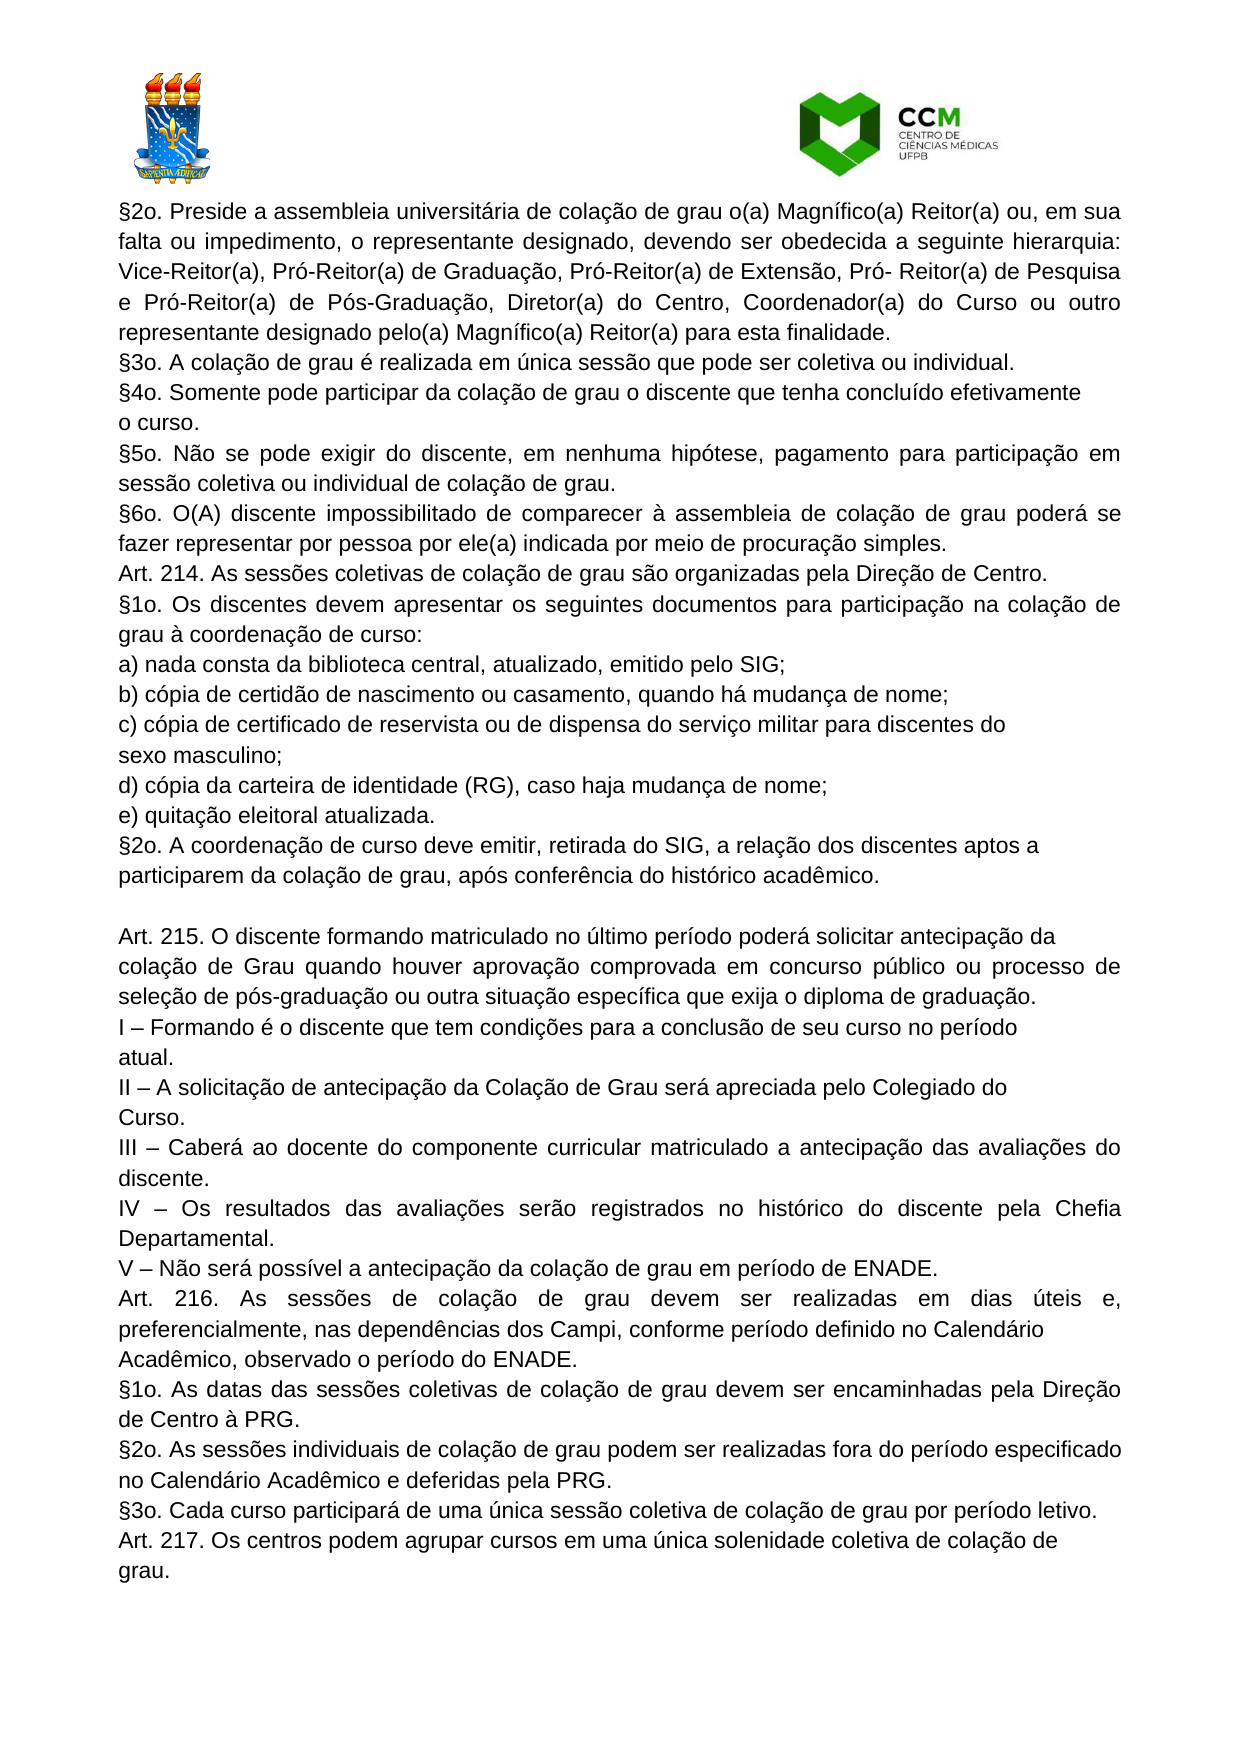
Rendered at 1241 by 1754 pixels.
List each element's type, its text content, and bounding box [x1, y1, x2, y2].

text participarem da colação de grau, após conferência do histórico acadêmico. [118, 862, 1122, 889]
text IV – Os resultados das avaliações serão registrados no histórico do discente pela Chefia Departamental. [118, 1195, 1122, 1251]
text §3o. A colação de grau é realizada em única sessão que pode ser coletiva ou individual. [118, 349, 1122, 375]
text Art. 216. As sessões de colação de grau devem ser realizadas em dias úteis e, preferencialmente, nas dependências dos Campi, conforme período definido no Calendário [118, 1285, 1122, 1342]
text V – Não será possível a antecipação da colação de grau em período de ENADE. [118, 1255, 1122, 1281]
text o curso. [118, 409, 1122, 436]
text §1o. As datas das sessões coletivas de colação de grau devem ser encaminhadas pela Direção de Centro à PRG. [118, 1376, 1122, 1432]
picture [118, 73, 211, 184]
text §6o. O(A) discente impossibilitado de comparecer à assembleia de colação de grau poderá se fazer representar por pessoa por ele(a) indicada por meio de procuração simples. [118, 500, 1122, 556]
text §2o. A coordenação de curso deve emitir, retirada do SIG, a relação dos discentes aptos a [118, 832, 1122, 858]
text colação de Grau quando houver aprovação comprovada em concurso público ou processo de seleção de pós-graduação ou outra situação específica que exija o diploma de graduação. [118, 953, 1122, 1009]
text Curso. [118, 1104, 1122, 1130]
picture [793, 83, 1004, 184]
text b) cópia de certidão de nascimento ou casamento, quando há mudança de nome; [118, 681, 1122, 707]
text e) quitação eleitoral atualizada. [118, 802, 1122, 828]
text §4o. Somente pode participar da colação de grau o discente que tenha concluído efetivamente [118, 379, 1122, 405]
text Art. 214. As sessões coletivas de colação de grau são organizadas pela Direção de Centro. [118, 560, 1122, 587]
text §1o. Os discentes devem apresentar os seguintes documentos para participação na colação de grau à coordenação de curso: [118, 591, 1122, 647]
text §5o. Não se pode exigir do discente, em nenhuma hipótese, pagamento para participação em sessão coletiva ou individual de colação de grau. [118, 439, 1122, 496]
text II – A solicitação de antecipação da Colação de Grau será apreciada pelo Colegiado do [118, 1074, 1122, 1100]
text Art. 217. Os centros podem agrupar cursos em uma única solenidade coletiva de colação de [118, 1527, 1122, 1553]
text c) cópia de certificado de reservista ou de dispensa do serviço militar para discentes do [118, 711, 1122, 738]
text Acadêmico, observado o período do ENADE. [118, 1346, 1122, 1372]
text grau. [118, 1557, 1122, 1583]
text §2o. Preside a assembleia universitária de colação de grau o(a) Magnífico(a) Reitor(a) ou, em sua falta ou impedimento, o representante designado, devendo ser obedecida a seguinte hierarquia: Vice-Reitor(a), Pró-Reitor(a) de Graduação, Pró-Reitor(a) de Extensão, Pró- Reitor(a) de Pesquisa e Pró-Reitor(a) de Pós-Graduação, Diretor(a) do Centro, Coordenador(a) do Curso ou outro representante designado pelo(a) Magnífico(a) Reitor(a) para esta finalidade. [118, 198, 1122, 345]
text §3o. Cada curso participará de uma única sessão coletiva de colação de grau por período letivo. [118, 1497, 1122, 1523]
text d) cópia da carteira de identidade (RG), caso haja mudança de nome; [118, 772, 1122, 798]
text sexo masculino; [118, 742, 1122, 768]
text atual. [118, 1044, 1122, 1070]
text a) nada consta da biblioteca central, atualizado, emitido pelo SIG; [118, 651, 1122, 677]
text I – Formando é o discente que tem condições para a conclusão de seu curso no período [118, 1013, 1122, 1040]
text Art. 215. O discente formando matriculado no último período poderá solicitar antecipação da [118, 923, 1122, 949]
text III – Caberá ao docente do componente curricular matriculado a antecipação das avaliações do discente. [118, 1134, 1122, 1191]
text §2o. As sessões individuais de colação de grau podem ser realizadas fora do período especificado no Calendário Acadêmico e deferidas pela PRG. [118, 1436, 1122, 1493]
